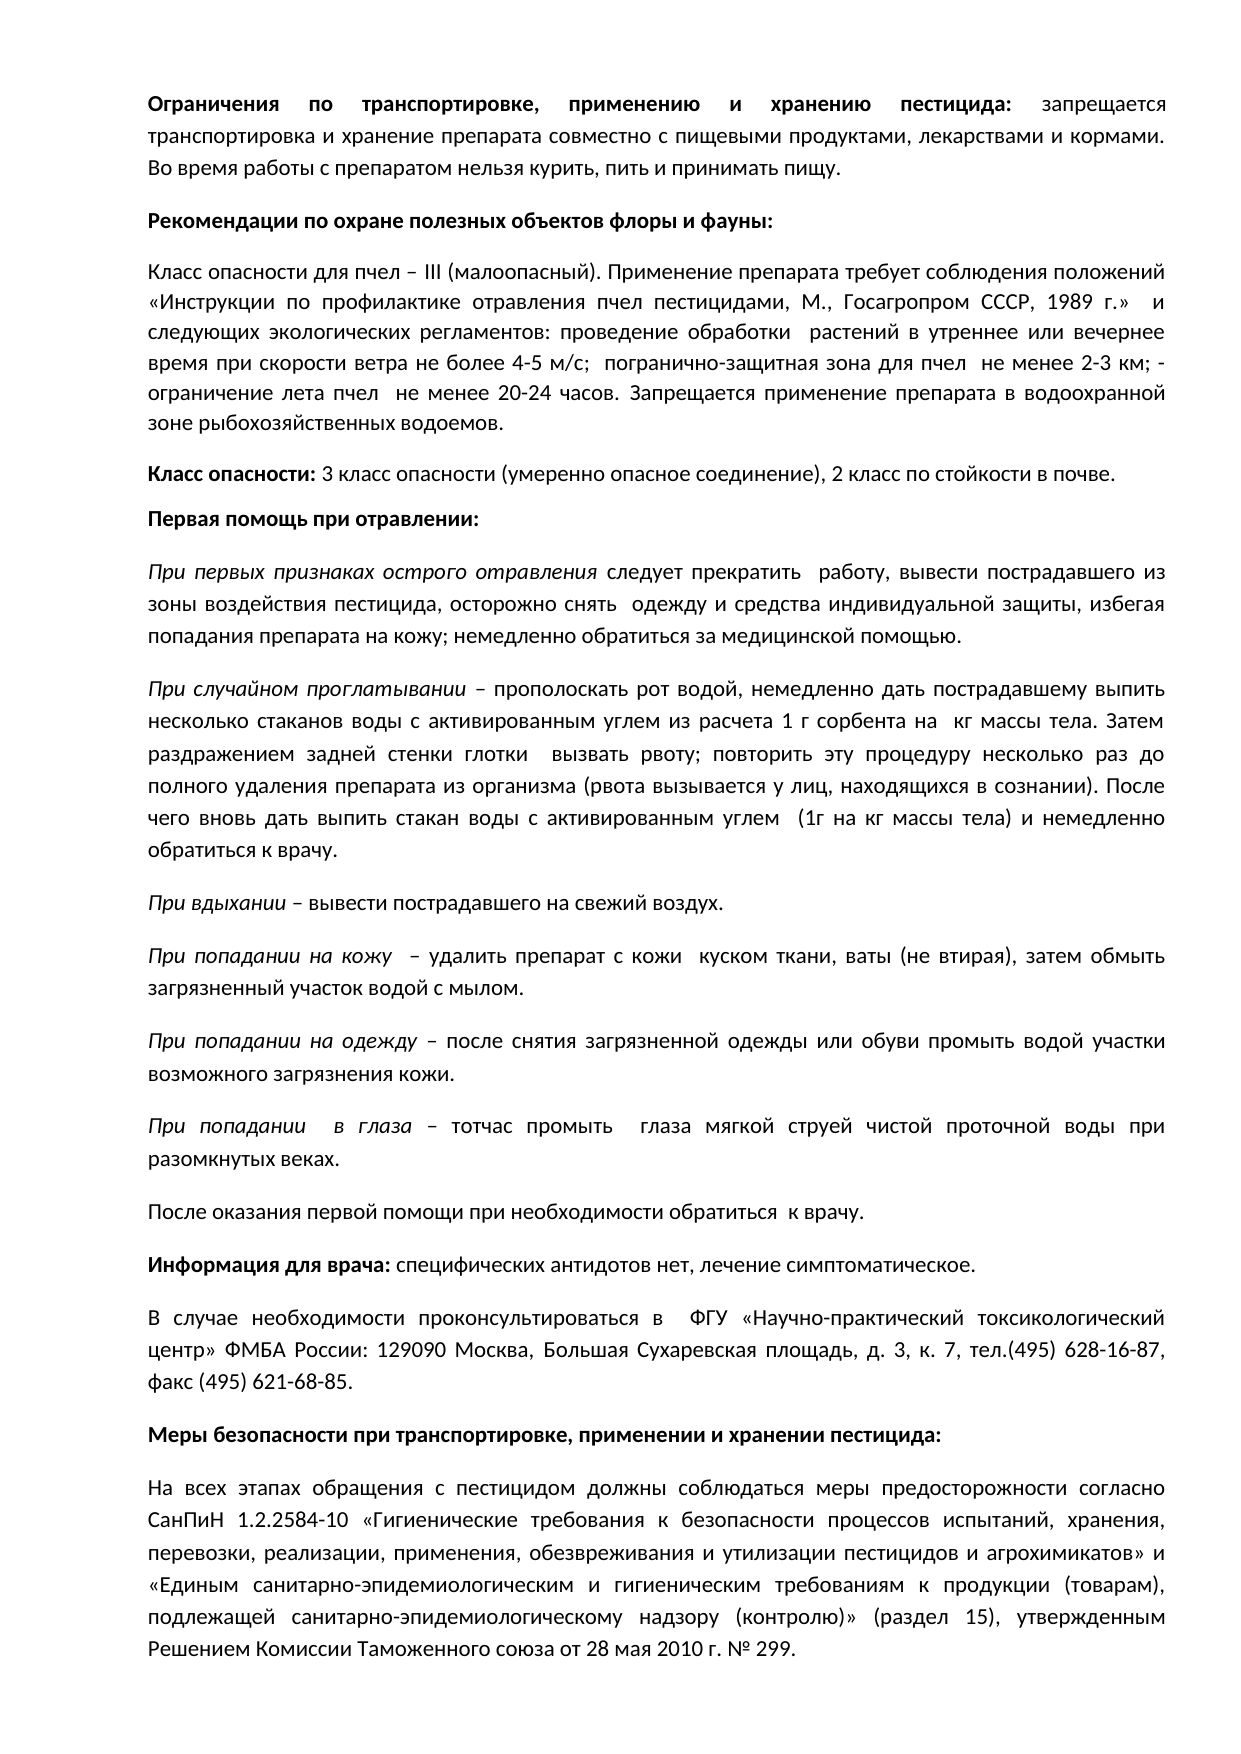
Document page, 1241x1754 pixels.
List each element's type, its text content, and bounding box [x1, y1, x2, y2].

text Класс опасности: 3 класс опасности (умеренно опасное соединение), 2 класс по стойкости в почве. [148, 459, 1167, 487]
text Информация для врача: специфических антидотов нет, лечение симптоматическое. [148, 1250, 1164, 1278]
text На всех этапах обращения с пестицидом должны соблюдаться меры предосторожности согласно СанПиН 1.2.2584-10 «Гигиенические требования к безопасности процессов испытаний, хранения, перевозки, реализации, применения, обезвреживания и утилизации пестицидов и агрохимикатов» и «Единым санитарно-эпидемиологическим и гигиеническим требованиям к продукции (товарам), подлежащей санитарно-эпидемиологическому надзору (контролю)» (раздел 15), утвержденным Решением Комиссии Таможенного союза от 28 мая 2010 г. № 299. [148, 1473, 1167, 1662]
text После оказания первой помощи при необходимости обратиться к врачу. [148, 1197, 1167, 1225]
text Первая помощь при отравлении: [148, 504, 1167, 532]
text При попадании на кожу – удалить препарат с кожи куском ткани, ваты (не втирая), затем обмыть загрязненный участок водой с мылом. [148, 941, 1167, 1001]
text При первых признаках острого отравления следует прекратить работу, вывести пострадавшего из зоны воздействия пестицида, осторожно снять одежду и средства индивидуальной защиты, избегая попадания препарата на кожу; немедленно обратиться за медицинской помощью. [148, 557, 1167, 649]
text При попадании на одежду – после снятия загрязненной одежды или обуви промыть водой участки возможного загрязнения кожи. [148, 1026, 1167, 1087]
text При случайном проглатывании – прополоскать рот водой, немедленно дать пострадавшему выпить несколько стаканов воды с активированным углем из расчета 1 г сорбента на кг массы тела. Затем раздражением задней стенки глотки вызвать рвоту; повторить эту процедуру несколько раз до полного удаления препарата из организма (рвота вызывается у лиц, находящихся в сознании). После чего вновь дать выпить стакан воды с активированным углем (1г на кг массы тела) и немедленно обратиться к врачу. [148, 674, 1167, 863]
text При попадании в глаза – тотчас промыть глаза мягкой струей чистой проточной воды при разомкнутых веках. [148, 1112, 1167, 1172]
text Класс опасности для пчел – III (малоопасный). Применение препарата требует соблюдения положений «Инструкции по профилактике отравления пчел пестицидами, М., Госагропром СССР, 1989 г.» и следующих экологических регламентов: проведение обработки растений в утреннее или вечернее время при скорости ветра не более 4-5 м/с; погранично-защитная зона для пчел не менее 2-3 км; - ограничение лета пчел не менее 20-24 часов. Запрещается применение препарата в водоохранной зоне рыбохозяйственных водоемов. [148, 257, 1167, 436]
text В случае необходимости проконсультироваться в ФГУ «Научно-практический токсикологический центр» ФМБА России: 129090 Москва, Большая Сухаревская площадь, д. 3, к. 7, тел.(495) 628-16-87, факс (495) 621-68-85. [148, 1303, 1167, 1395]
text При вдыхании – вывести пострадавшего на свежий воздух. [148, 888, 1167, 916]
text Рекомендации по охране полезных объектов флоры и фауны: [148, 206, 1167, 234]
text Ограничения по транспортировке, применению и хранению пестицида: запрещается транспортировка и хранение препарата совместно с пищевыми продуктами, лекарствами и кормами. Во время работы с препаратом нельзя курить, пить и принимать пищу. [148, 89, 1167, 181]
text Меры безопасности при транспортировке, применении и хранении пестицида: [148, 1420, 1167, 1448]
